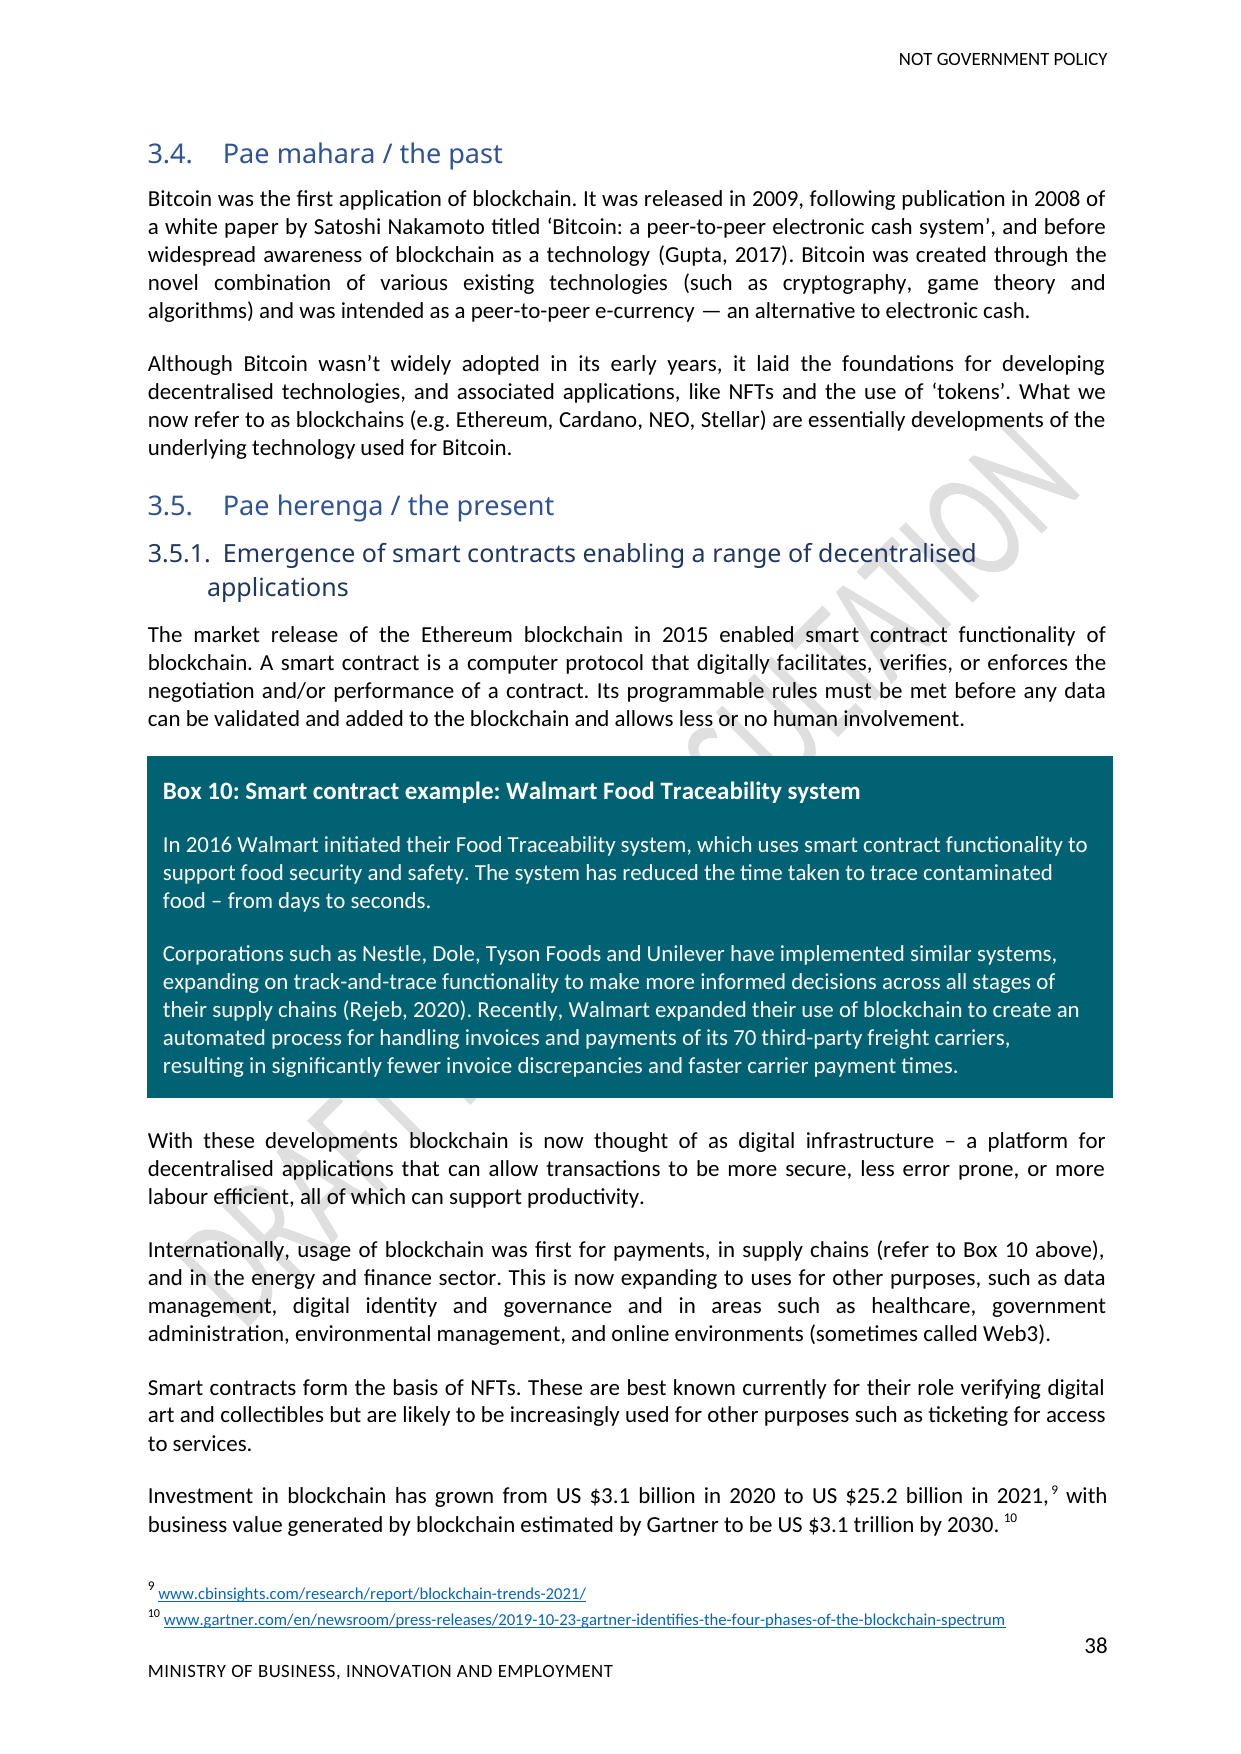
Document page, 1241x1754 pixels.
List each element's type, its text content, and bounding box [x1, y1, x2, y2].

text Internationally, usage of blockchain was first for payments, in supply chains (refer to Box 10 above), and in the energy and finance sector. This is now expanding to uses for other purposes, such as data management, digital identity and governance and in areas such as healthcare, government administration, environmental management, and online environments (sometimes called Web3). [148, 1236, 1107, 1348]
text Although Bitcoin wasn’t widely adopted in its early years, it laid the foundations for developing decentralised technologies, and associated applications, like NFTs and the use of ‘tokens’. What we now refer to as blockchains (e.g. Ethereum, Cardano, NEO, Stellar) are essentially developments of the underlying technology used for Bitcoin. [148, 349, 1107, 461]
text Smart contracts form the basis of NFTs. These are best known currently for their role verifying digital art and collectibles but are likely to be increasingly used for other purposes such as ticketing for access to services. [148, 1373, 1107, 1457]
text Investment in blockchain has grown from US $3.1 billion in 2020 to US $25.2 billion in 2021, with business value generated by blockchain estimated by Gartner to be US $3.1 trillion by 2030. [148, 1482, 1107, 1538]
text The market release of the Ethereum blockchain in 2015 enabled smart contract functionality of blockchain. A smart contract is a computer protocol that digitally facilitates, verifies, or enforces the negotiation and/or performance of a contract. Its programmable rules must be met before any data can be validated and added to the blockchain and allows less or no human involvement. [148, 621, 1107, 733]
text Bitcoin was the first application of blockchain. It was released in 2009, following publication in 2008 of a white paper by Satoshi Nakamoto titled ‘Bitcoin: a peer-to-peer electronic cash system’, and before widespread awareness of blockchain as a technology . Bitcoin was created through the novel combination of various existing technologies (such as cryptography, game theory and algorithms) and was intended as a peer-to-peer e-currency — an alternative to electronic cash. [148, 184, 1107, 324]
subtitle Pae mahara / the past [147, 135, 1107, 172]
text With these developments blockchain is now thought of as digital infrastructure – a platform for decentralised applications that can allow transactions to be more secure, less error prone, or more labour efficient, all of which can support productivity. [148, 1126, 1107, 1211]
subtitle Pae herenga / the present [147, 486, 1107, 523]
subtitle Emergence of smart contracts enabling a range of decentralised applications [148, 536, 1107, 604]
